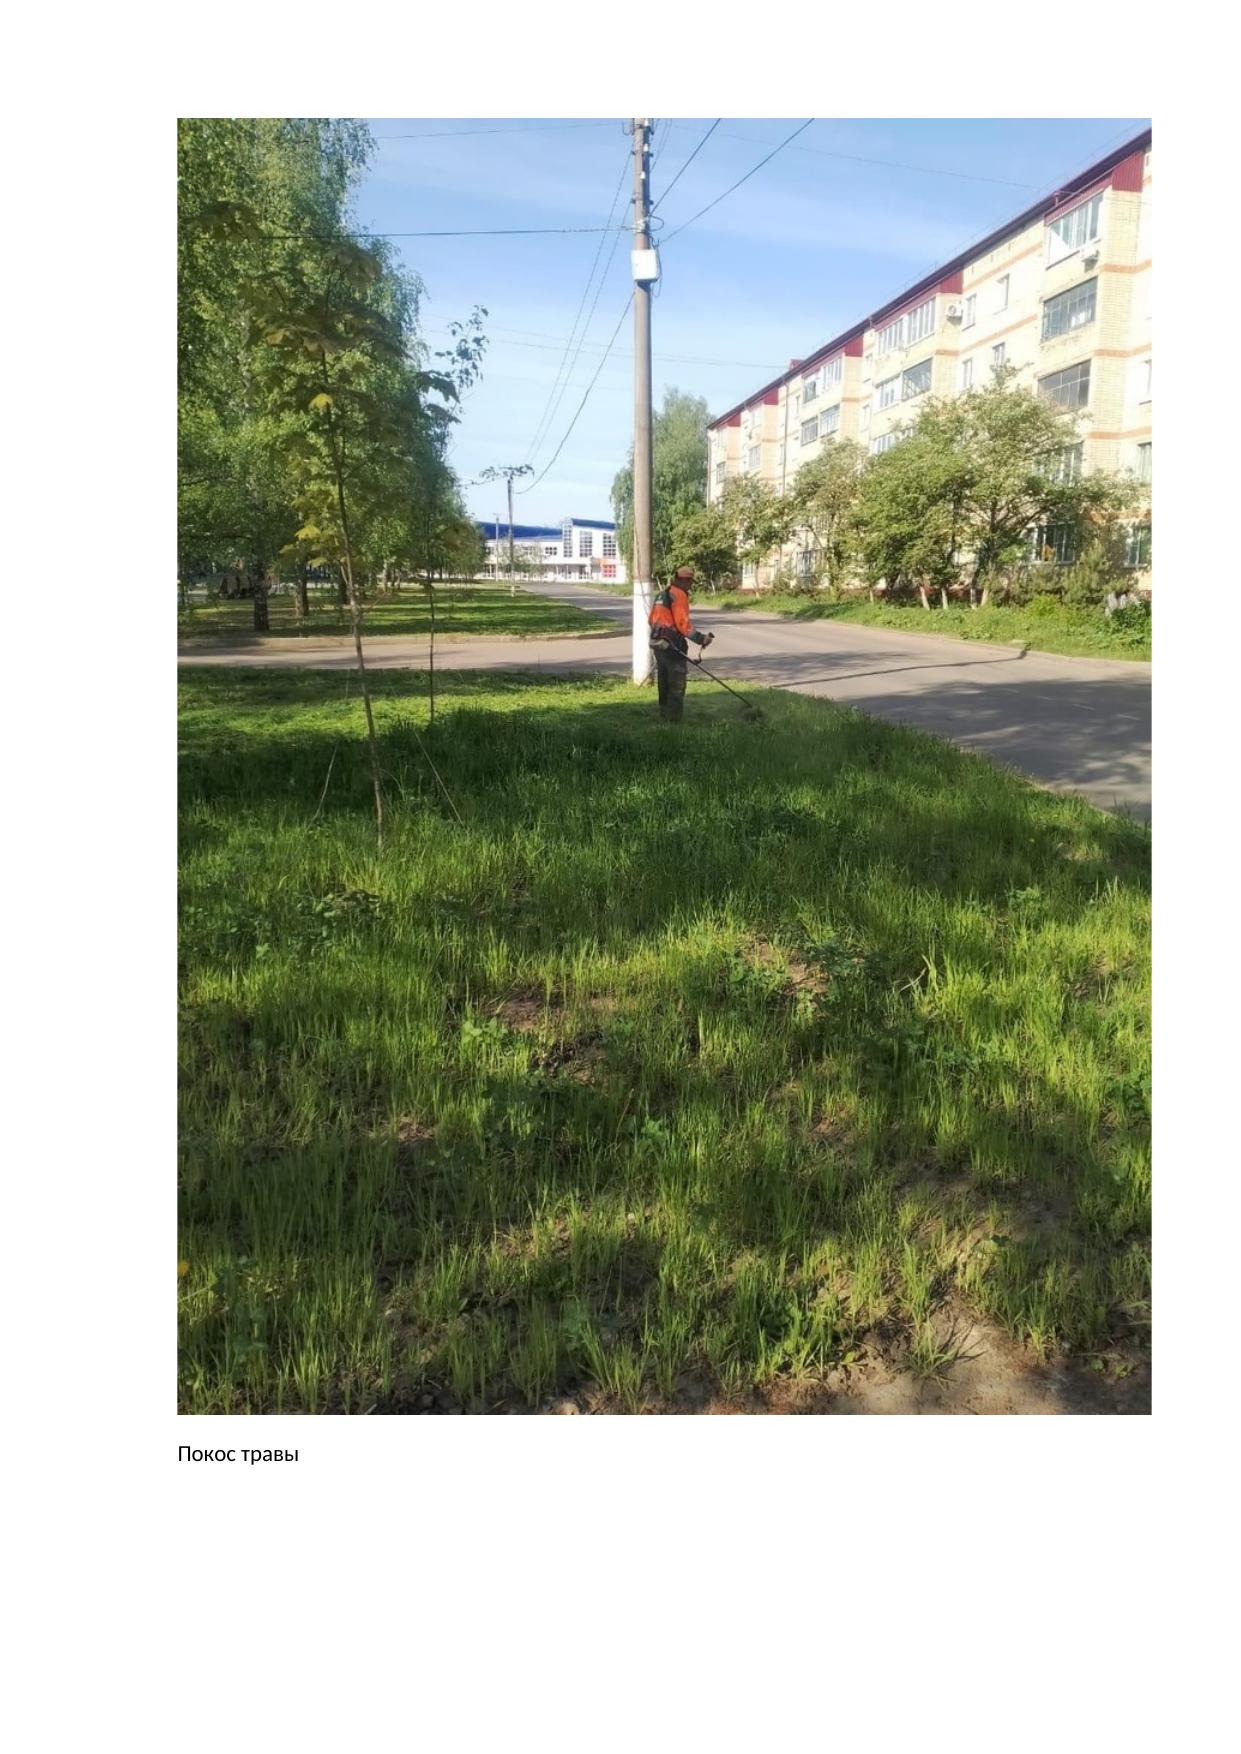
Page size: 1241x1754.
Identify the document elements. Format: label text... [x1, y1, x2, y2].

text Покос травы [177, 1439, 1152, 1467]
picture [177, 118, 1152, 1415]
